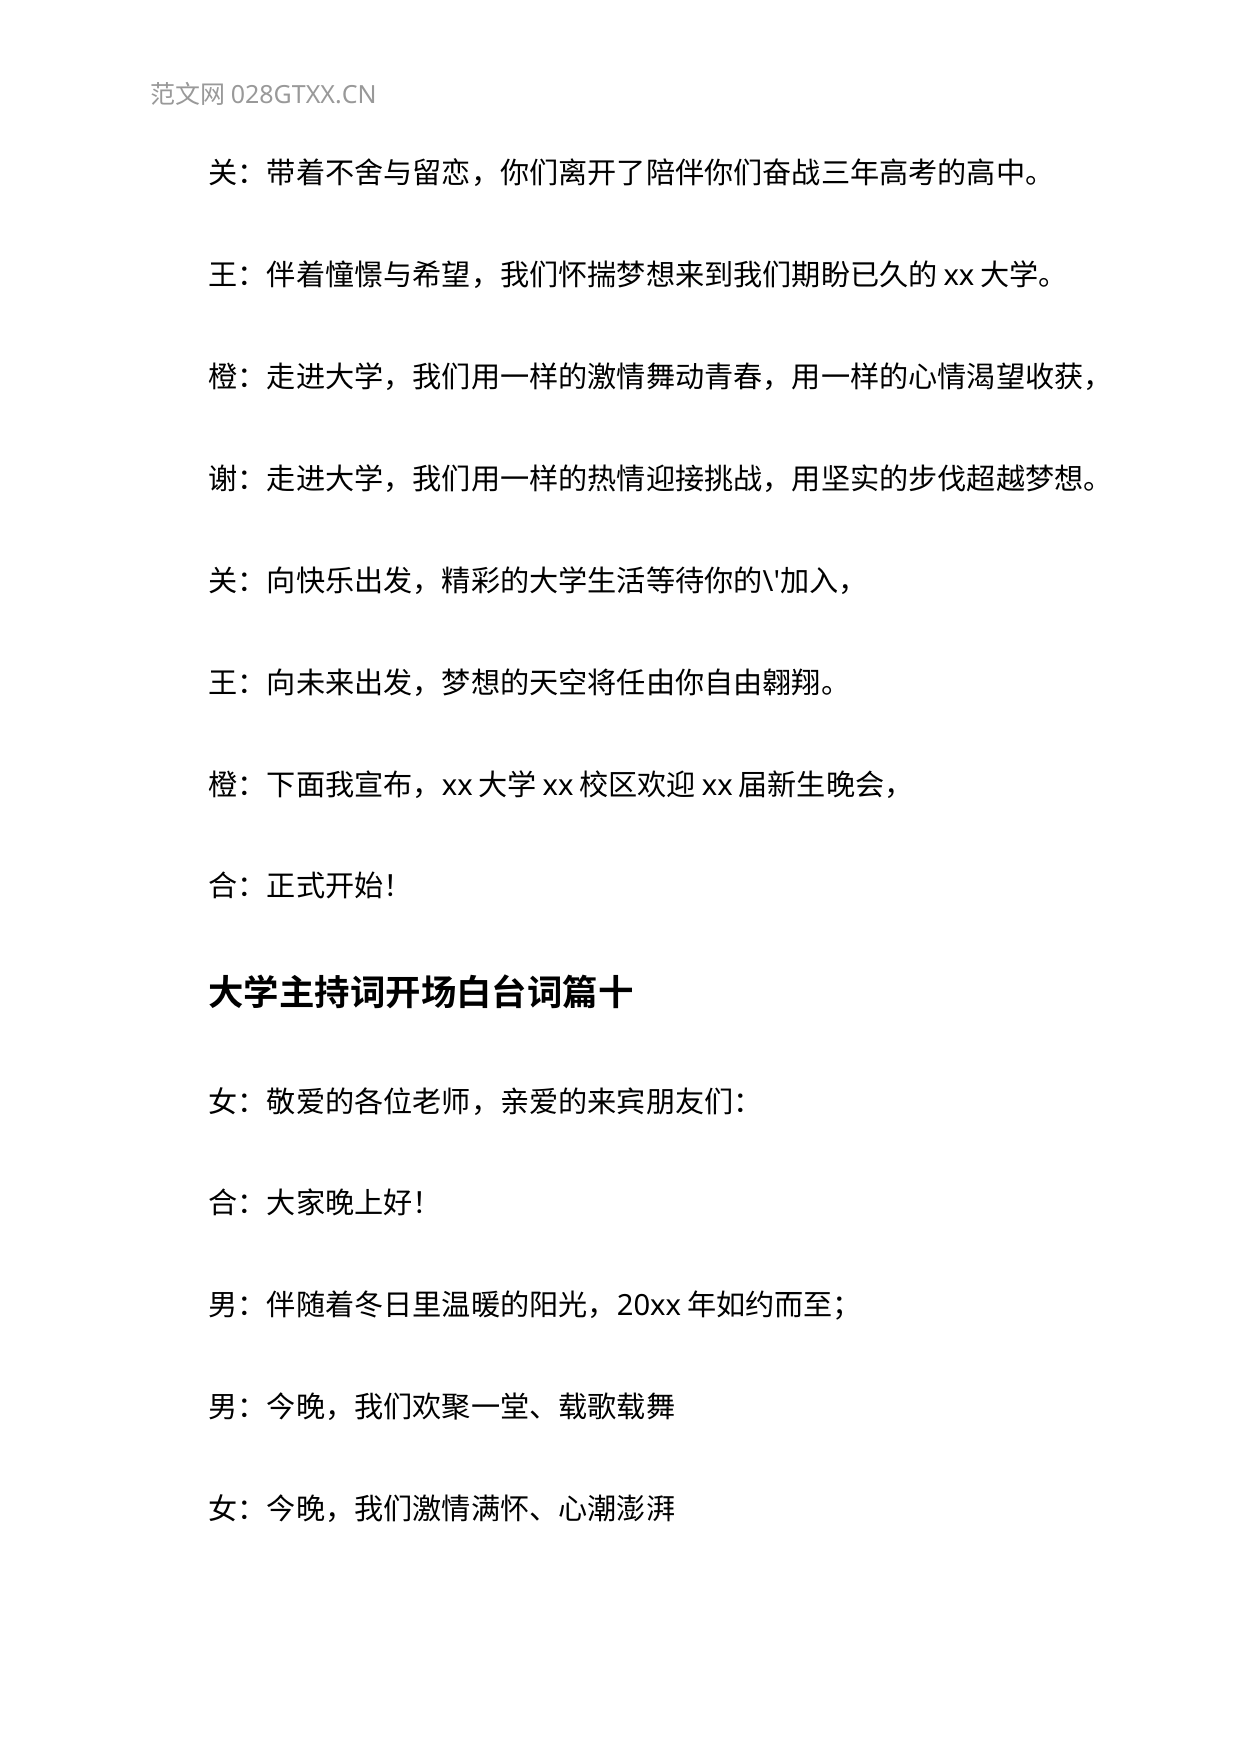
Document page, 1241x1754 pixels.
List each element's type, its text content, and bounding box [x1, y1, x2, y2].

text 关：向快乐出发，精彩的大学生活等待你的\'加入， [150, 557, 1090, 600]
text 谢：走进大学，我们用一样的热情迎接挑战，用坚实的步伐超越梦想。 [150, 456, 1090, 498]
text 关：带着不舍与留恋，你们离开了陪伴你们奋战三年高考的高中。 [150, 150, 1090, 192]
text 男：今晚，我们欢聚一堂、载歌载舞 [150, 1384, 1090, 1426]
text 王：向未来出发，梦想的天空将任由你自由翱翔。 [150, 659, 1090, 702]
text 王：伴着憧憬与希望，我们怀揣梦想来到我们期盼已久的xx大学。 [150, 252, 1090, 294]
text 女：今晚，我们激情满怀、心潮澎湃 [150, 1486, 1090, 1528]
text 合：正式开始！ [150, 863, 1090, 905]
text 男：伴随着冬日里温暖的阳光，20xx年如约而至； [150, 1282, 1090, 1324]
text 橙：下面我宣布，xx大学xx校区欢迎xx届新生晚会， [150, 761, 1090, 803]
text 女：敬爱的各位老师，亲爱的来宾朋友们： [150, 1078, 1090, 1121]
text 大学主持词开场白台词篇十 [150, 965, 1090, 1016]
text 橙：走进大学，我们用一样的激情舞动青春，用一样的心情渴望收获， [150, 354, 1090, 396]
text 合：大家晚上好！ [150, 1180, 1090, 1222]
